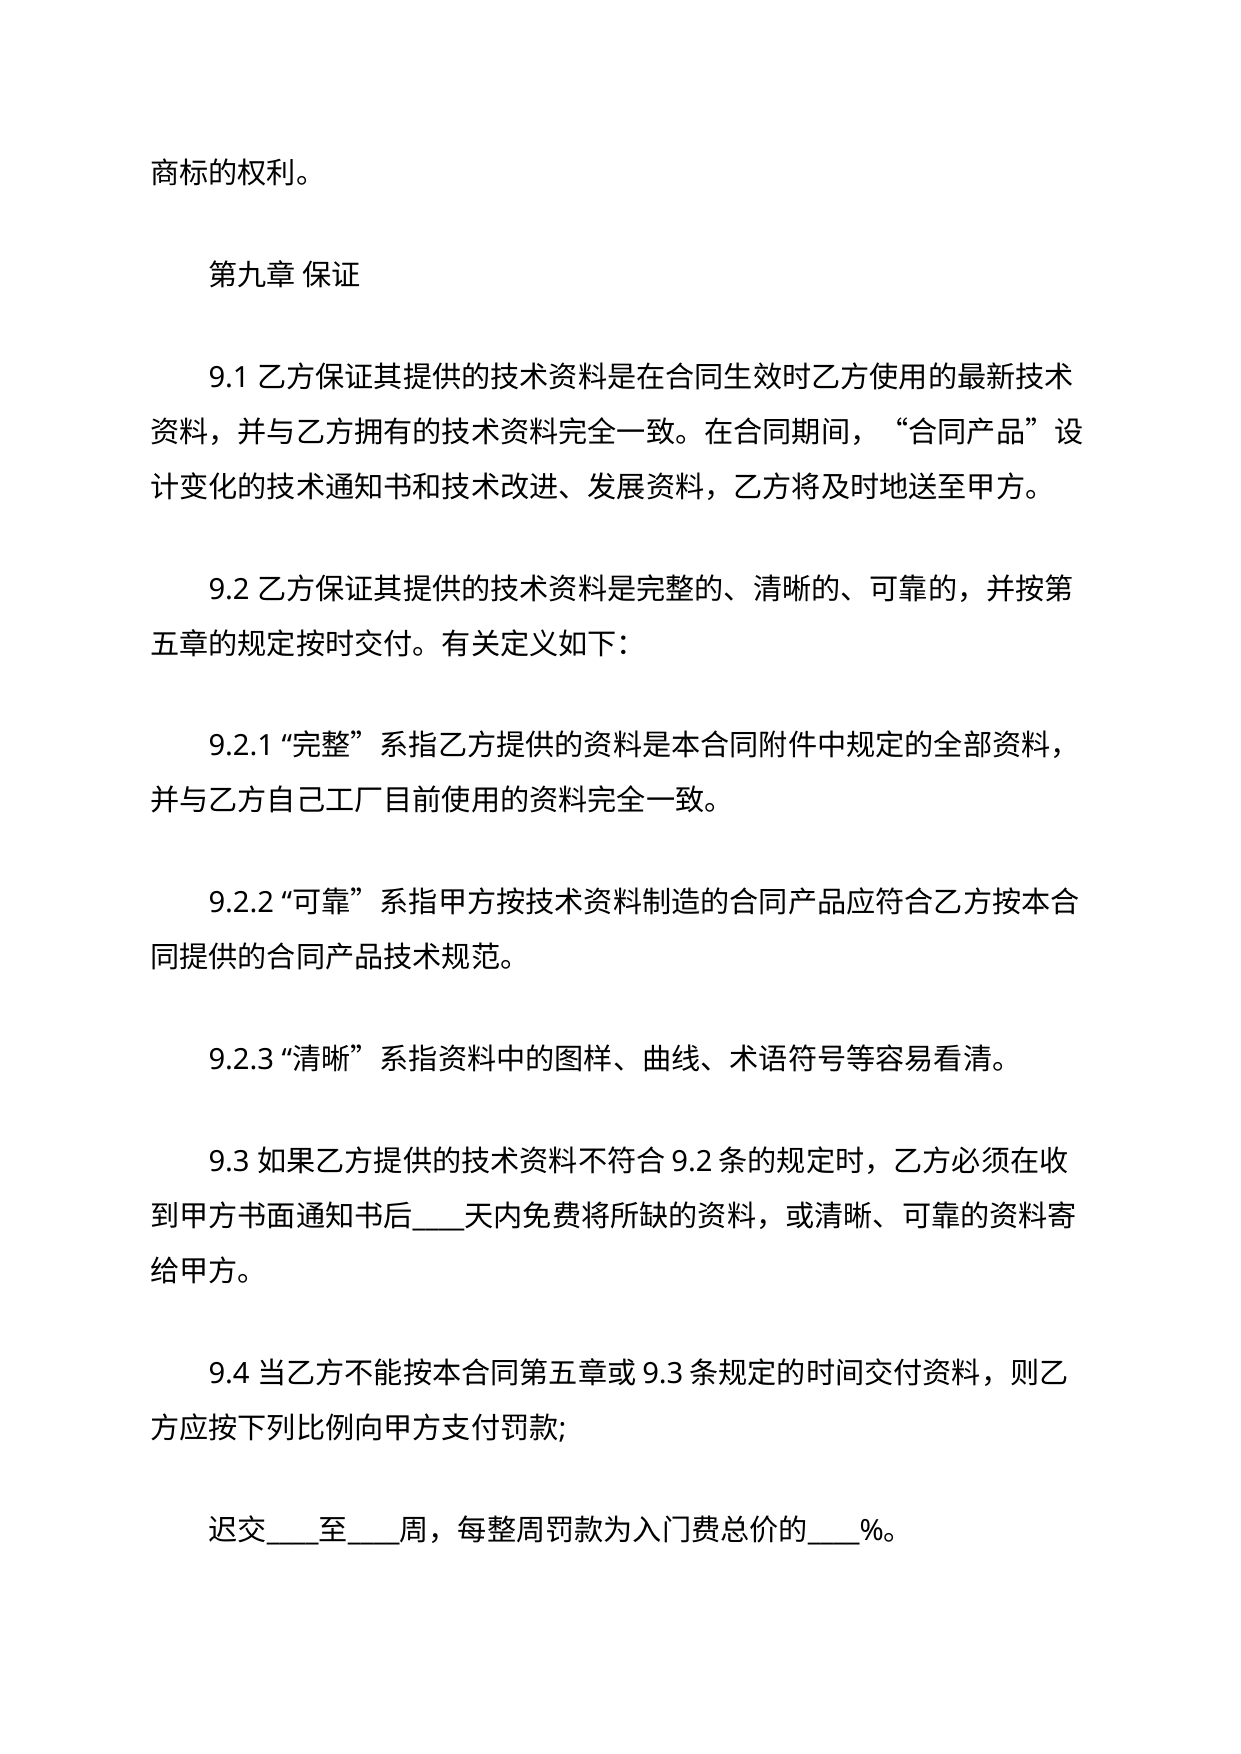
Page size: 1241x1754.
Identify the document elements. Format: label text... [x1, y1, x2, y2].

text 9.1 乙方保证其提供的技术资料是在合同生效时乙方使用的最新技术资料，并与乙方拥有的技术资料完全一致。在合同期间，“合同产品”设计变化的技术通知书和技术改进、发展资料，乙方将及时地送至甲方。 [150, 353, 1090, 506]
text 9.2 乙方保证其提供的技术资料是完整的、清晰的、可靠的，并按第五章的规定按时交付。有关定义如下： [150, 565, 1090, 662]
text 9.2.1 “完整”系指乙方提供的资料是本合同附件中规定的全部资料，并与乙方自己工厂目前使用的资料完全一致。 [150, 722, 1090, 819]
text 9.2.3 “清晰”系指资料中的图样、曲线、术语符号等容易看清。 [150, 1036, 1090, 1078]
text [150, 150, 1090, 192]
text 9.4 当乙方不能按本合同第五章或9.3条规定的时间交付资料，则乙方应按下列比例向甲方支付罚款; [150, 1349, 1090, 1447]
text 第九章 保证 [150, 252, 1090, 294]
text 9.3 如果乙方提供的技术资料不符合9.2条的规定时，乙方必须在收到甲方书面通知书后____天内免费将所缺的资料，或清晰、可靠的资料寄给甲方。 [150, 1137, 1090, 1290]
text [150, 1506, 1090, 1549]
text 9.2.2 “可靠”系指甲方按技术资料制造的合同产品应符合乙方按本合同提供的合同产品技术规范。 [150, 879, 1090, 976]
